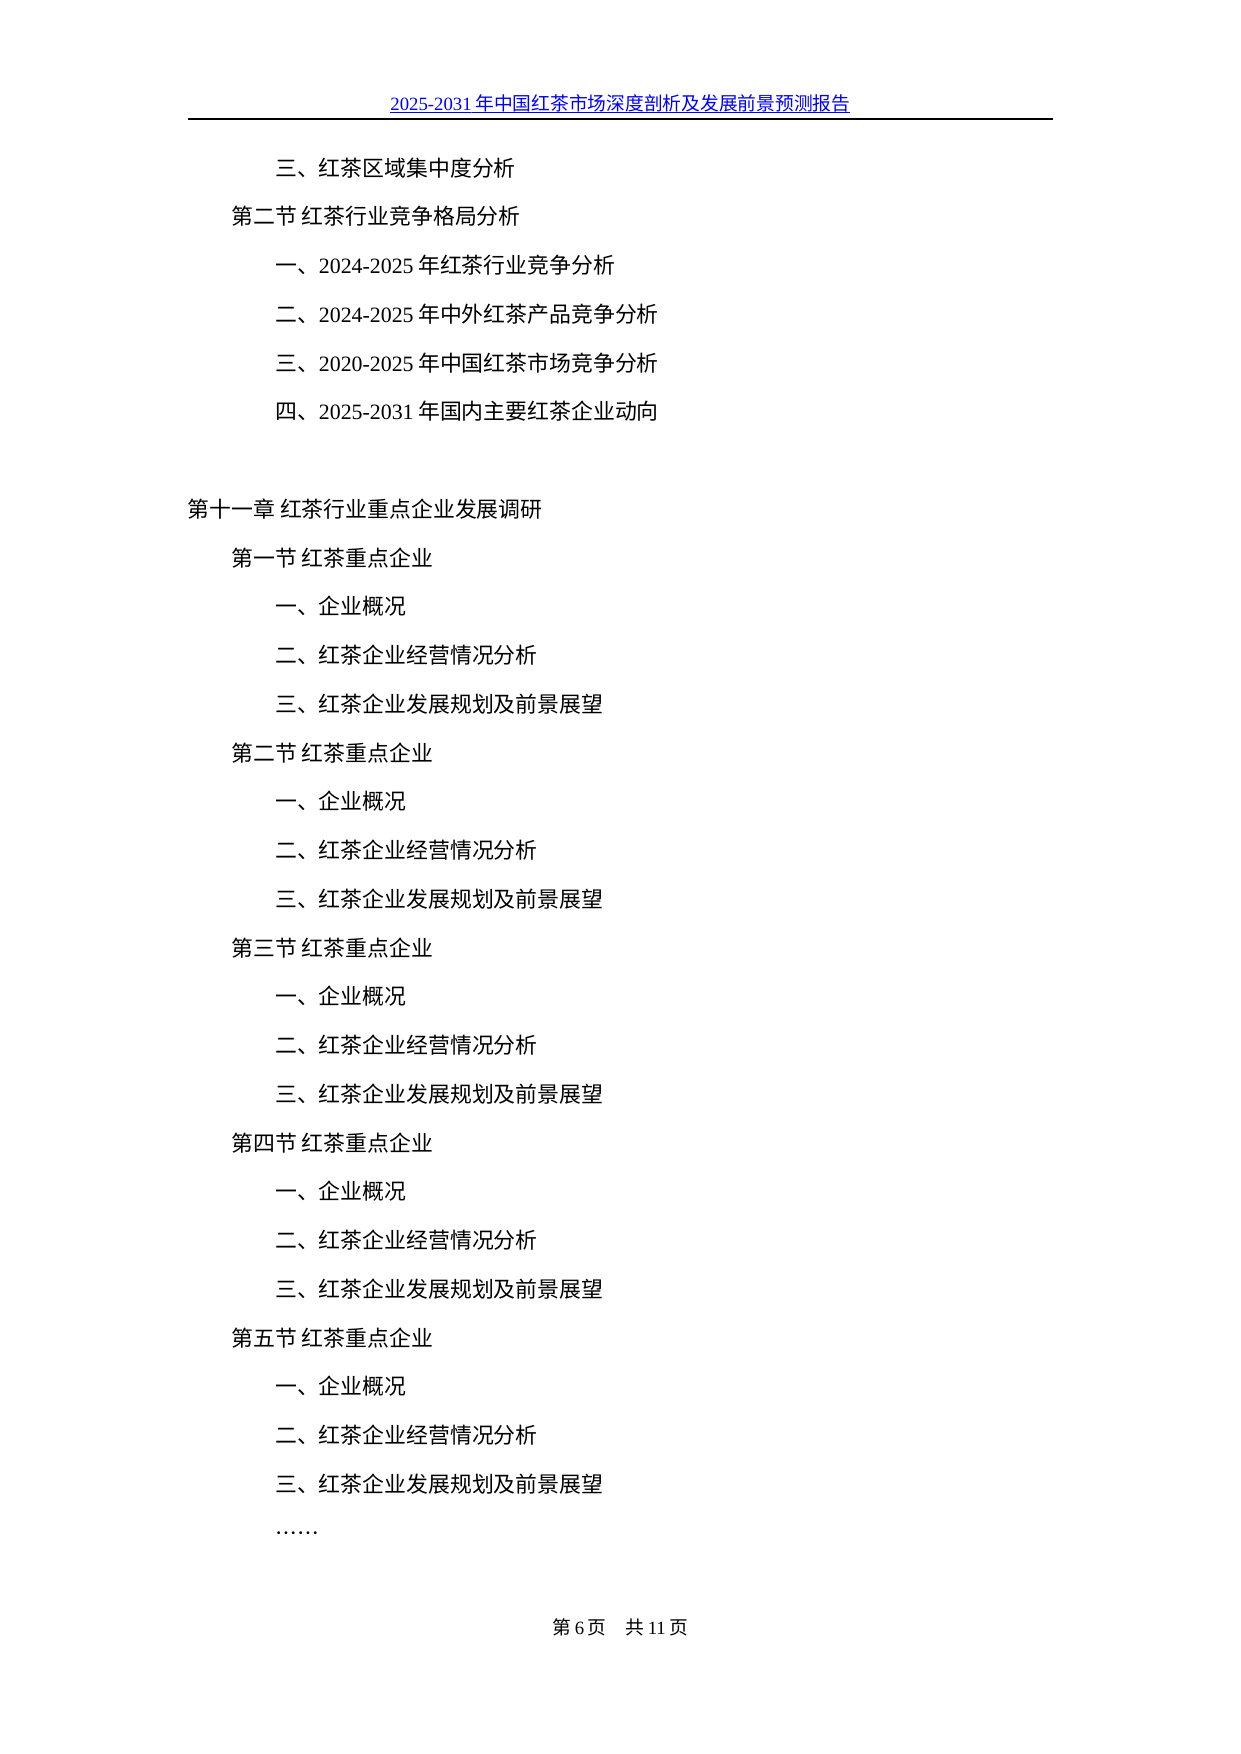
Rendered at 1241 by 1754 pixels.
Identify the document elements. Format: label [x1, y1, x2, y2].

text [187, 150, 1053, 1548]
